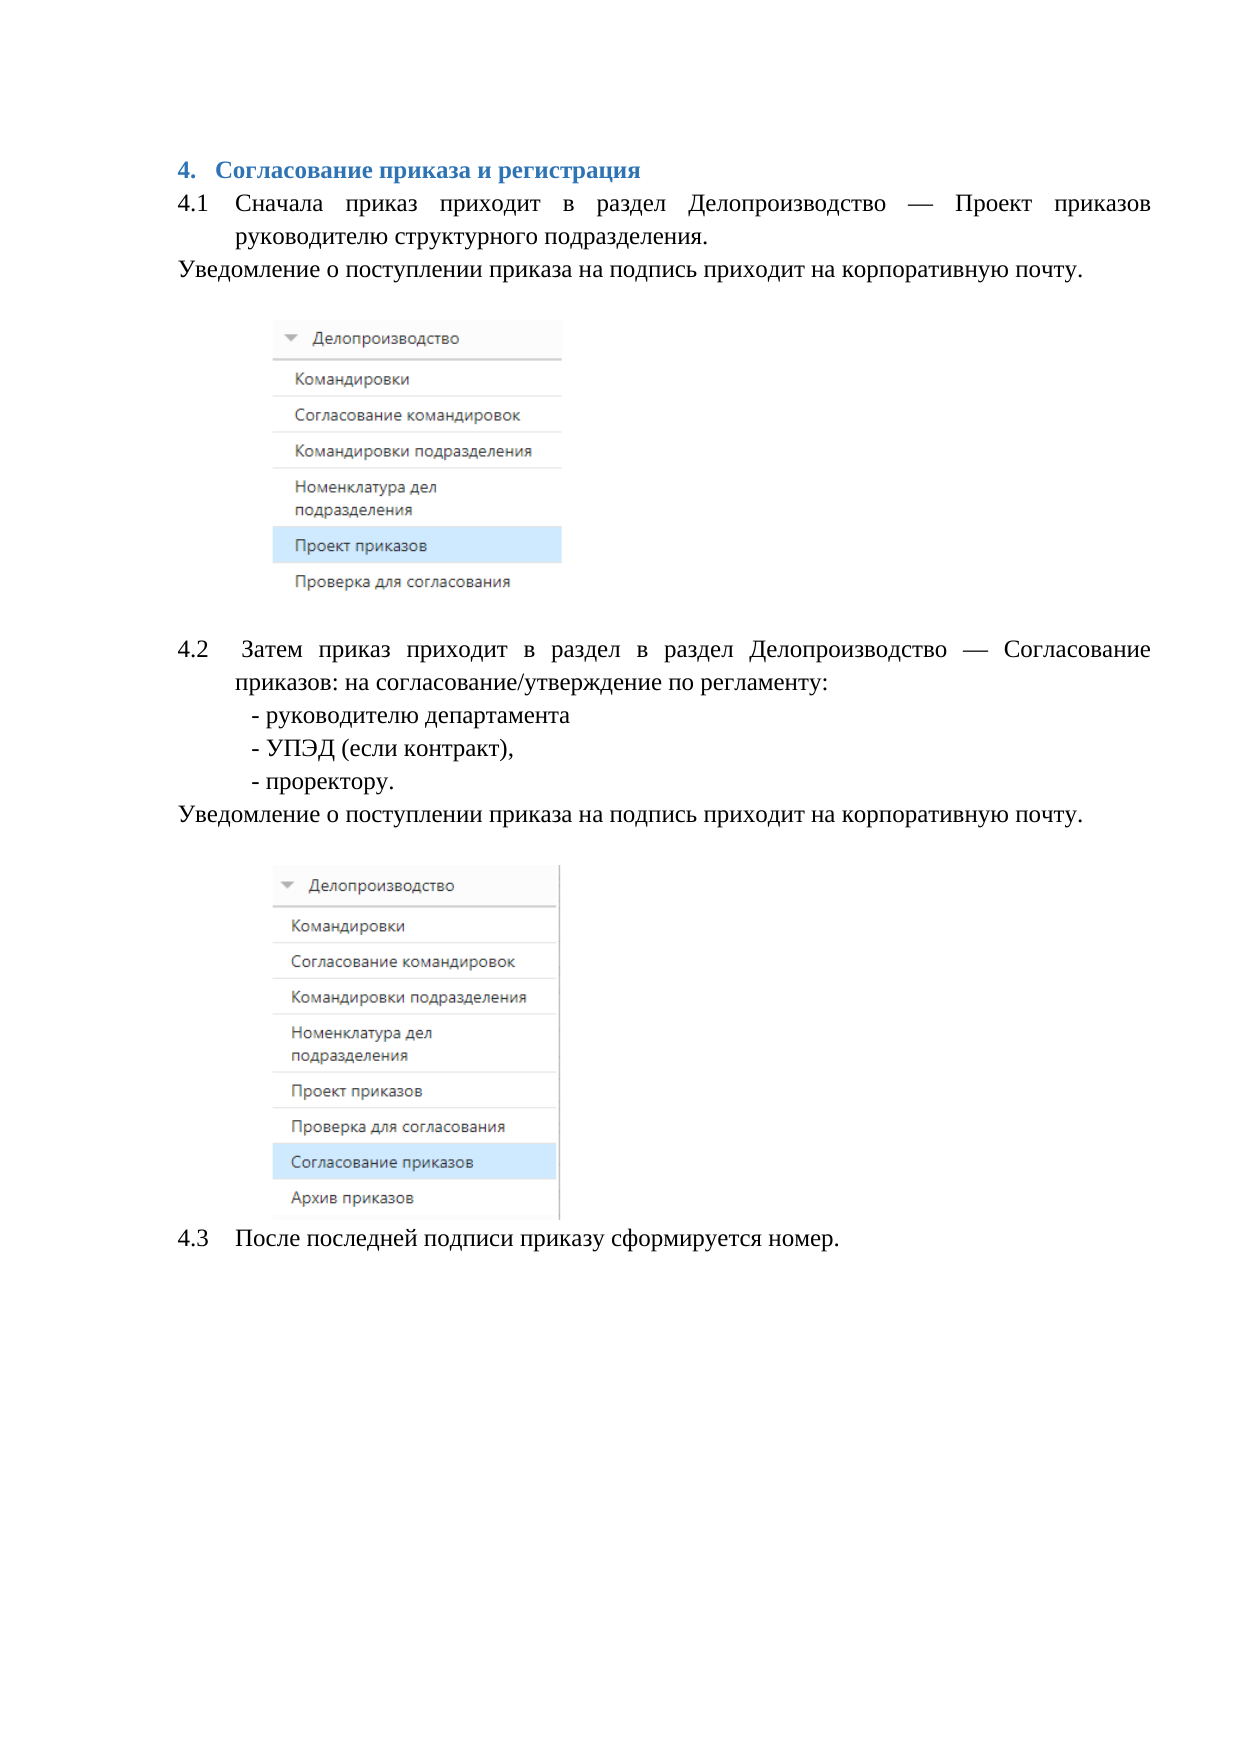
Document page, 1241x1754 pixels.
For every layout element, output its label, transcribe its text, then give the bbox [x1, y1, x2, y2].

list После последней подписи приказу сформируется номер. [177, 1223, 1152, 1252]
text - проректору. [251, 766, 1152, 795]
text - УПЭД (если контракт), [251, 733, 1152, 762]
list Сначала приказ приходит в раздел Делопроизводство — Проект приказов руководителю структурного подразделения. [177, 188, 1152, 250]
picture [272, 320, 563, 598]
picture [272, 865, 561, 1220]
text - руководителю департамента [251, 700, 1152, 729]
list Затем приказ приходит в раздел в раздел Делопроизводство — Согласование приказов: на согласование/утверждение по регламенту: [177, 634, 1152, 696]
subtitle Согласование приказа и регистрация [177, 155, 1152, 184]
text Уведомление о поступлении приказа на подпись приходит на корпоративную почту. [177, 799, 1152, 828]
text Уведомление о поступлении приказа на подпись приходит на корпоративную почту. [177, 254, 1152, 283]
